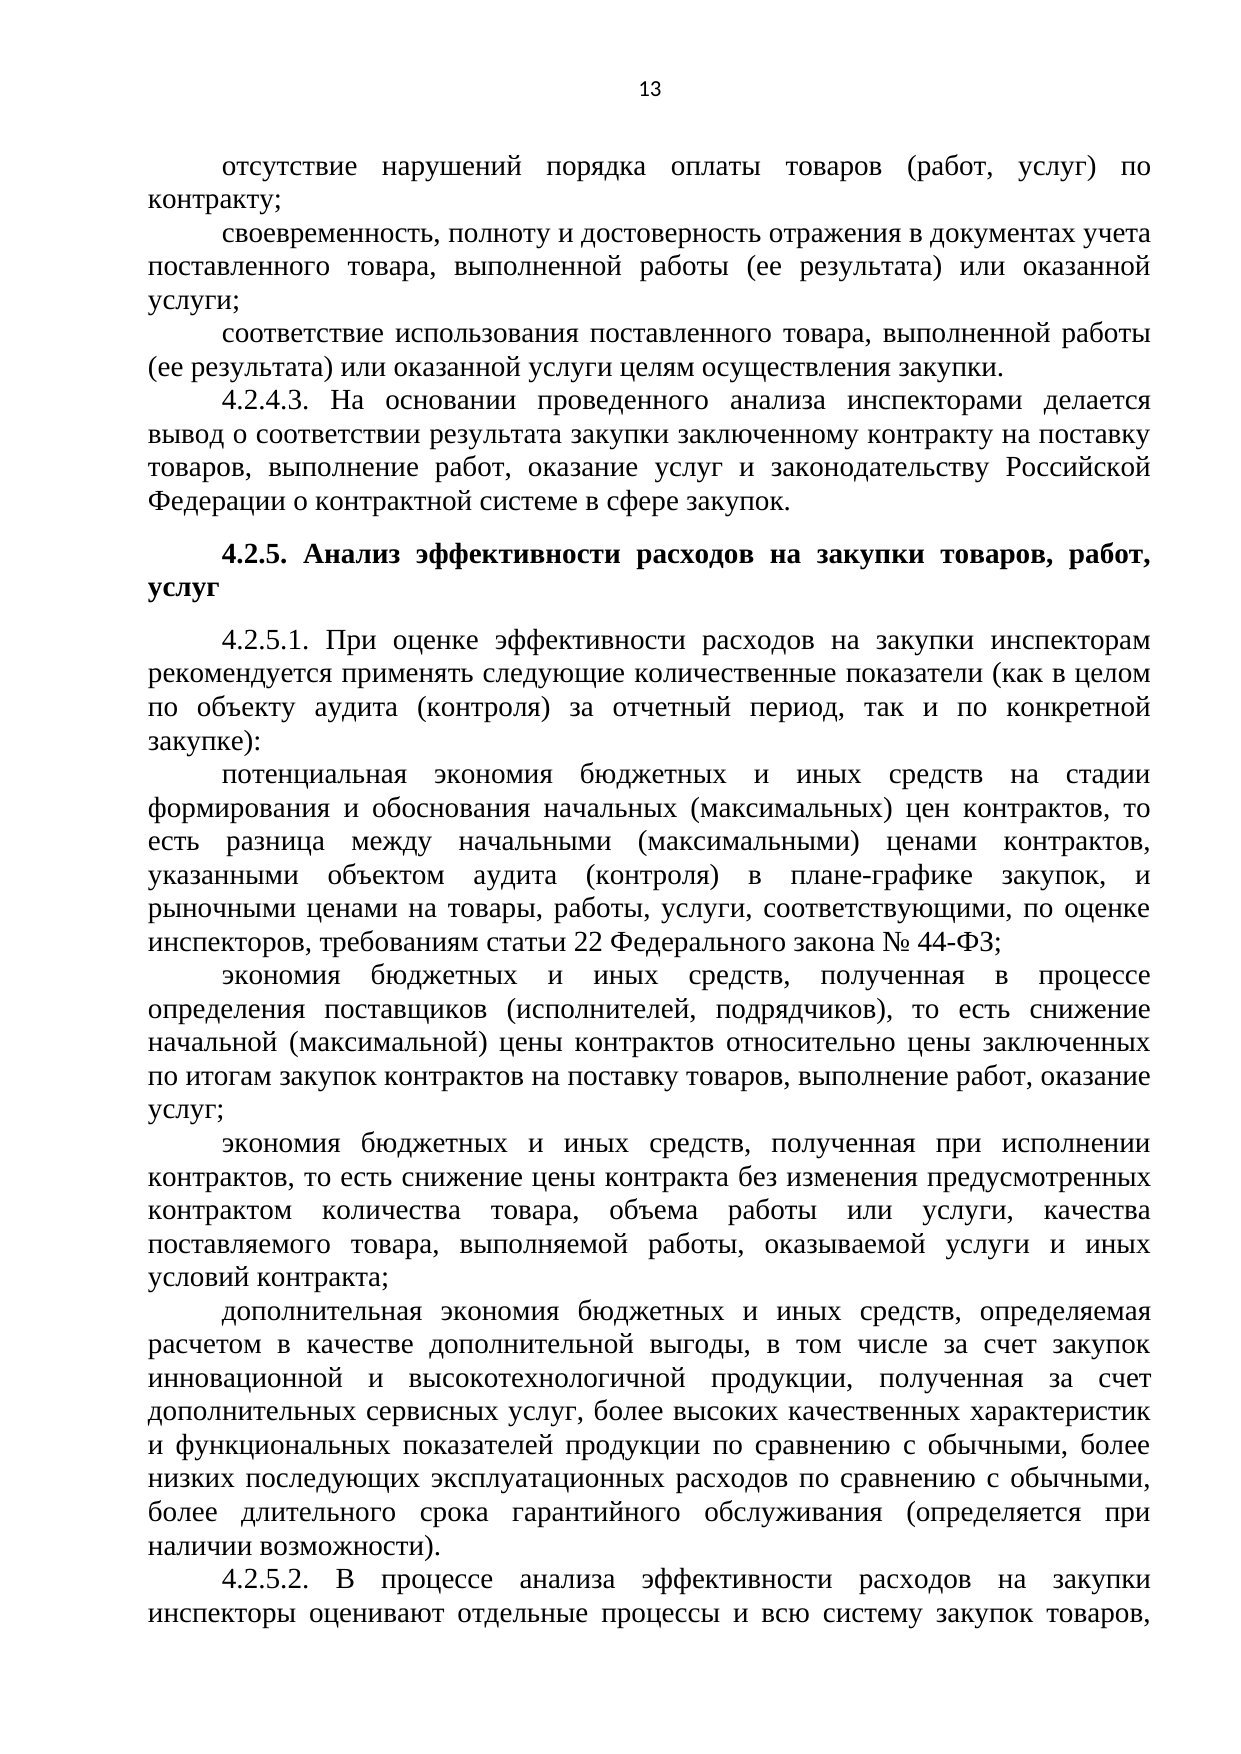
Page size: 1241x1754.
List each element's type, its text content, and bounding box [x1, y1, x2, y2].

text 4.2.4.3. На основании проведенного анализа инспекторами делается вывод о соответствии результата закупки заключенному контракту на поставку товаров, выполнение работ, оказание услуг и законодательству Российской Федерации о контрактной системе в сфере закупок. [148, 382, 1152, 517]
text соответствие использования поставленного товара, выполненной работы (ее результата) или оказанной услуги целям осуществления закупки. [148, 315, 1152, 382]
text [148, 1561, 1152, 1628]
text своевременность, полноту и достоверность отражения в документах учета поставленного товара, выполненной работы (ее результата) или оказанной услуги; [148, 215, 1152, 315]
text экономия бюджетных и иных средств, полученная при исполнении контрактов, то есть снижение цены контракта без изменения предусмотренных контрактом количества товара, объема работы или услуги, качества поставляемого товара, выполняемой работы, оказываемой услуги и иных условий контракта; [148, 1125, 1152, 1293]
text отсутствие нарушений порядка оплаты товаров (работ, услуг) по контракту; [148, 148, 1152, 215]
text 4.2.5. Анализ эффективности расходов на закупки товаров, работ, услуг [148, 536, 1152, 603]
text 4.2.5.1. При оценке эффективности расходов на закупки инспекторам рекомендуется применять следующие количественные показатели (как в целом по объекту аудита (контроля) за отчетный период, так и по конкретной закупке): [148, 622, 1152, 756]
text экономия бюджетных и иных средств, полученная в процессе определения поставщиков (исполнителей, подрядчиков), то есть снижение начальной (максимальной) цены контрактов относительно цены заключенных по итогам закупок контрактов на поставку товаров, выполнение работ, оказание услуг; [148, 957, 1152, 1125]
text потенциальная экономия бюджетных и иных средств на стадии формирования и обоснования начальных (максимальных) цен контрактов, то есть разница между начальными (максимальными) ценами контрактов, указанными объектом аудита (контроля) в плане-графике закупок, и рыночными ценами на товары, работы, услуги, соответствующими, по оценке инспекторов, требованиям статьи 22 Федерального закона № 44-ФЗ; [148, 756, 1152, 957]
text дополнительная экономия бюджетных и иных средств, определяемая расчетом в качестве дополнительной выгоды, в том числе за счет закупок инновационной и высокотехнологичной продукции, полученная за счет дополнительных сервисных услуг, более высоких качественных характеристик и функциональных показателей продукции по сравнению с обычными, более низких последующих эксплуатационных расходов по сравнению с обычными, более длительного срока гарантийного обслуживания (определяется при наличии возможности). [148, 1293, 1152, 1561]
